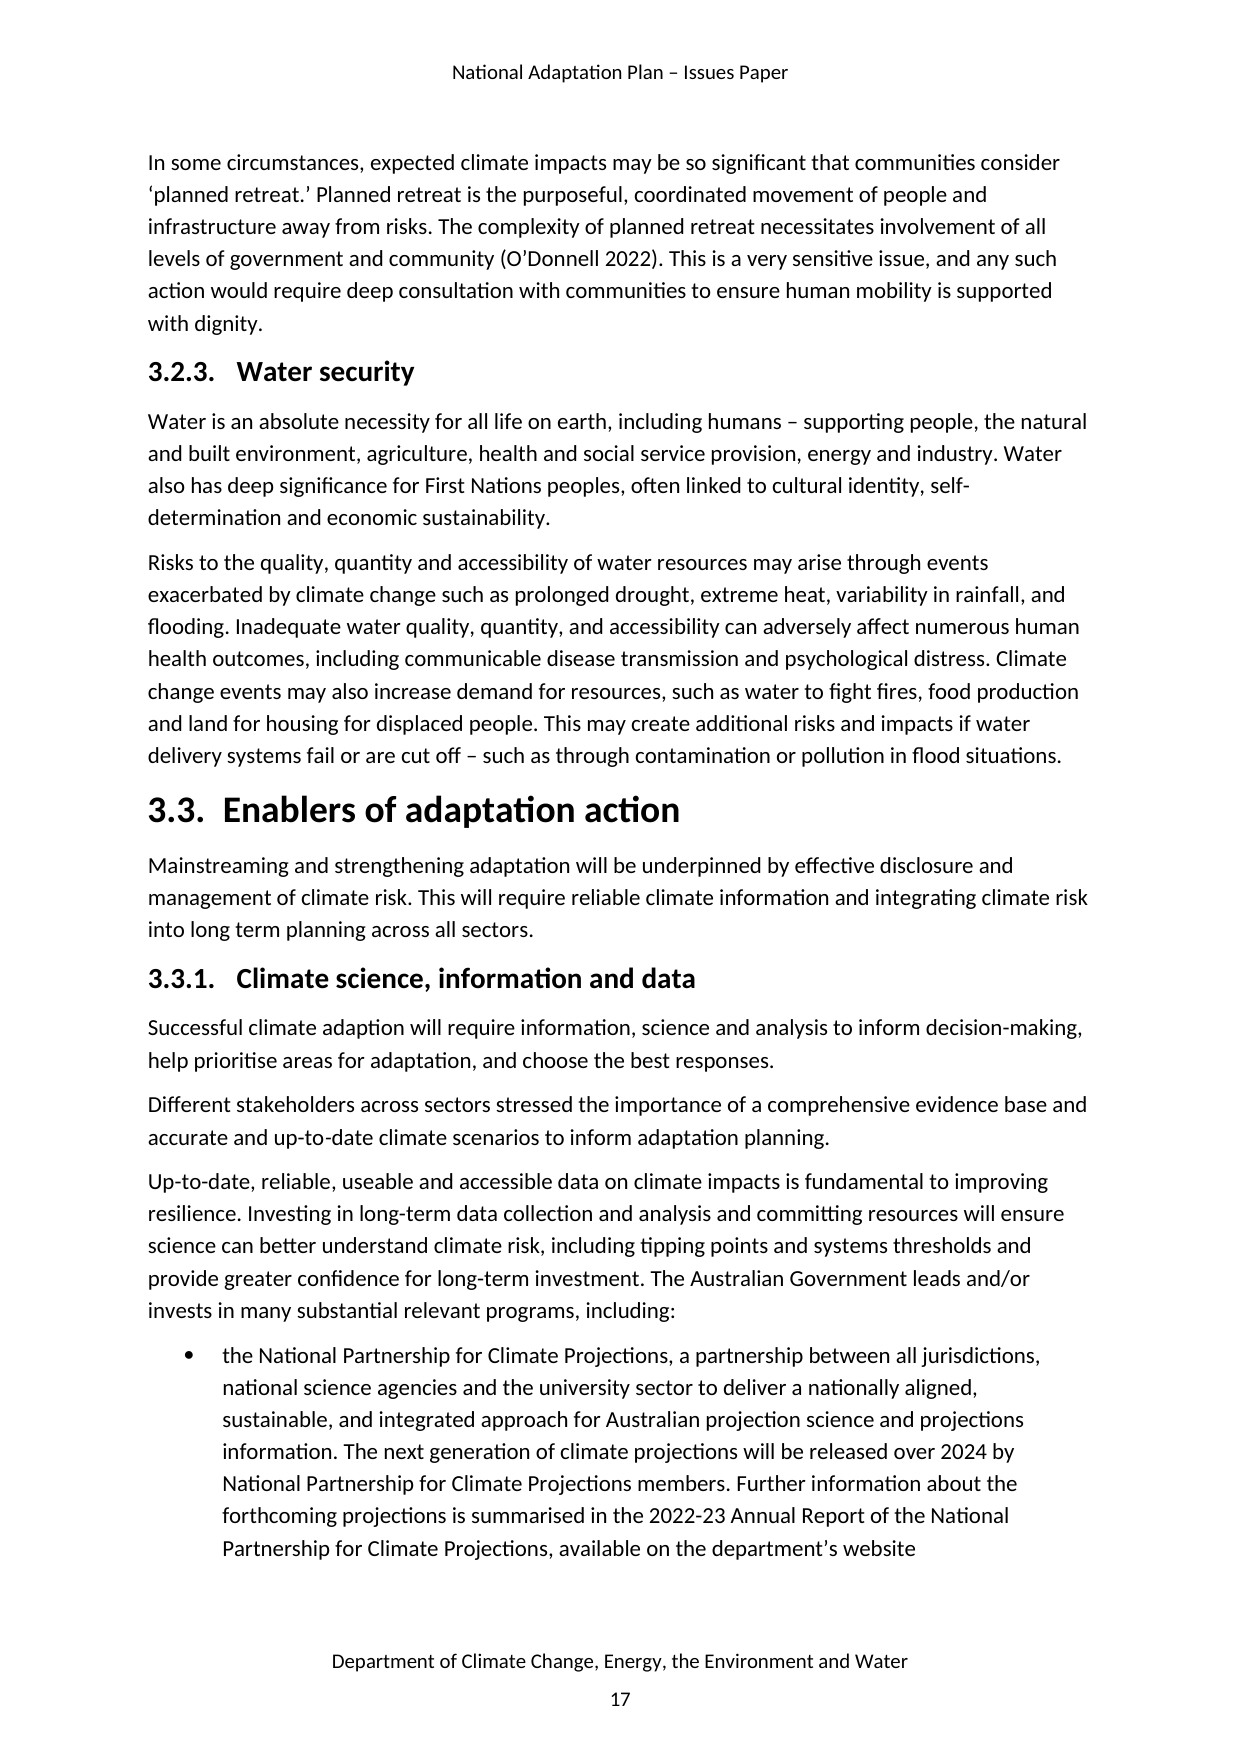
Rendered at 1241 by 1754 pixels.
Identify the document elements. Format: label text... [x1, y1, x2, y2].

text Risks to the quality, quantity and accessibility of water resources may arise through events exacerbated by climate change such as prolonged drought, extreme heat, variability in rainfall, and flooding. Inadequate water quality, quantity, and accessibility can adversely affect numerous human health outcomes, including communicable disease transmission and psychological distress. Climate change events may also increase demand for resources, such as water to fight fires, food production and land for housing for displaced people. This may create additional risks and impacts if water delivery systems fail or are cut off – such as through contamination or pollution in flood situations. [148, 548, 1092, 769]
text Different stakeholders across sectors stressed the importance of a comprehensive evidence base and accurate and up-to-date climate scenarios to inform adaptation planning. [148, 1090, 1092, 1151]
text Water is an absolute necessity for all life on earth, including humans – supporting people, the natural and built environment, agriculture, health and social service provision, energy and industry. Water also has deep significance for First Nations peoples, often linked to cultural identity, self-determination and economic sustainability. [148, 407, 1092, 531]
subtitle Enablers of adaptation action [147, 786, 1092, 832]
list the National Partnership for Climate Projections, a partnership between all jurisdictions, national science agencies and the university sector to deliver a nationally aligned, sustainable, and integrated approach for Australian projection science and projections information. The next generation of climate projections will be released over 2024 by National Partnership for Climate Projections members. Further information about the forthcoming projections is summarised in the 2022-23 Annual Report of the National Partnership for Climate Projections, available on the department’s website [185, 1341, 1092, 1562]
text In some circumstances, expected climate impacts may be so significant that communities consider ‘planned retreat.’ Planned retreat is the purposeful, coordinated movement of people and infrastructure away from risks. The complexity of planned retreat necessitates involvement of all levels of government and community (O’Donnell 2022). This is a very sensitive issue, and any such action would require deep consultation with communities to ensure human mobility is supported with dignity. [148, 148, 1092, 337]
text Successful climate adaption will require information, science and analysis to inform decision-making, help prioritise areas for adaptation, and choose the best responses. [148, 1013, 1092, 1074]
subtitle Climate science, information and data [148, 960, 1092, 996]
text Up-to-date, reliable, useable and accessible data on climate impacts is fundamental to improving resilience. Investing in long-term data collection and analysis and committing resources will ensure science can better understand climate risk, including tipping points and systems thresholds and provide greater confidence for long-term investment. The Australian Government leads and/or invests in many substantial relevant programs, including: [148, 1167, 1092, 1324]
text Mainstreaming and strengthening adaptation will be underpinned by effective disclosure and management of climate risk. This will require reliable climate information and integrating climate risk into long term planning across all sectors. [148, 851, 1092, 943]
subtitle Water security [148, 353, 1092, 389]
